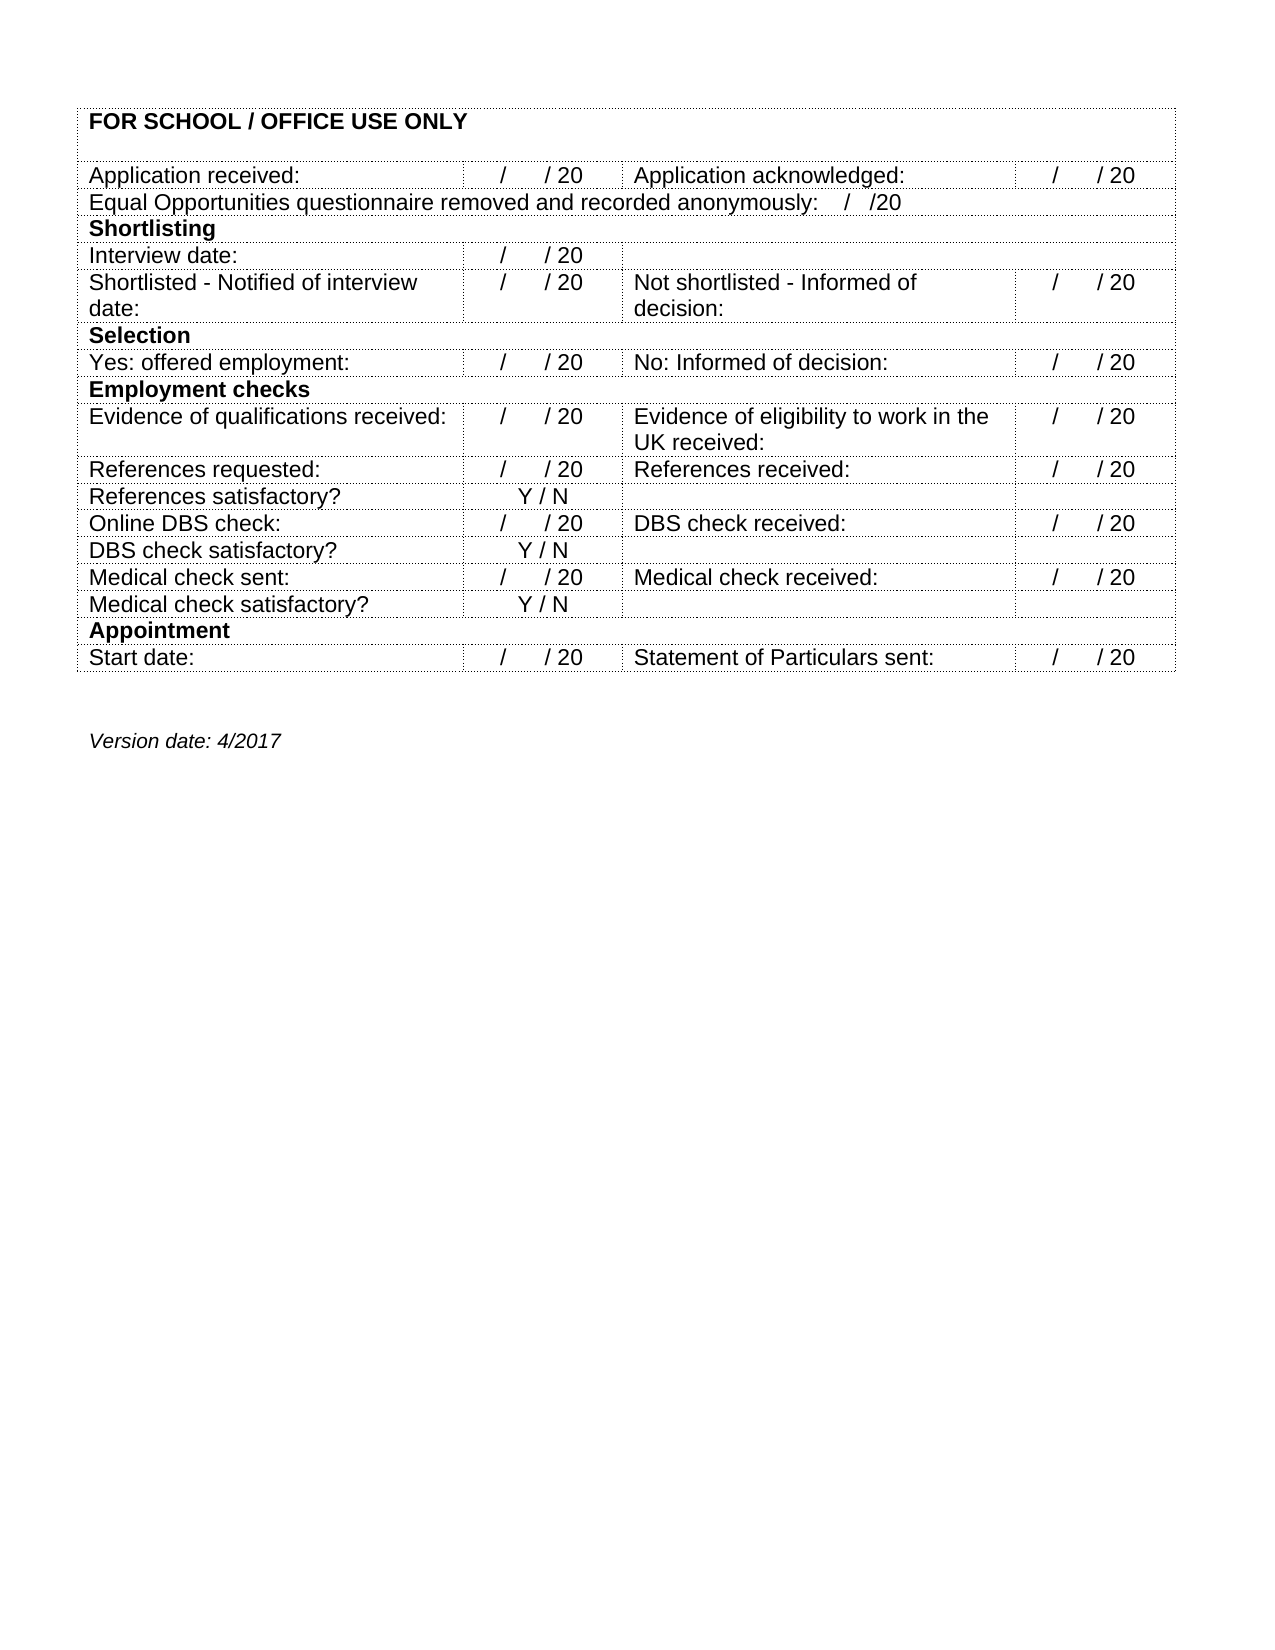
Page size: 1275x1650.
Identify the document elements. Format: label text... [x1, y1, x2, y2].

table_cell [623, 483, 1016, 509]
table_cell Start date: [78, 644, 463, 671]
table_cell / / 20 [463, 644, 622, 671]
table_cell Not shortlisted - Informed of decision: [623, 269, 1016, 322]
table_cell References received: [623, 456, 1016, 482]
table_cell Medical check received: [623, 563, 1016, 590]
table_cell / / 20 [1016, 644, 1175, 671]
table_cell / / 20 [1016, 563, 1175, 590]
table_cell DBS check satisfactory? [78, 536, 463, 563]
table_cell / / 20 [1016, 456, 1175, 482]
table_cell / / 20 [1016, 269, 1175, 322]
table_cell References satisfactory? [78, 483, 463, 509]
table_cell References requested: [78, 456, 463, 482]
table_cell / / 20 [1016, 349, 1175, 376]
table_cell [1016, 483, 1175, 509]
table_cell Selection [78, 322, 1175, 349]
table_cell Shortlisting [78, 215, 1175, 242]
table_cell Y / N [463, 536, 622, 563]
table_cell Employment checks [78, 376, 1175, 402]
table_cell Evidence of qualifications received: [78, 403, 463, 456]
table_cell / / 20 [463, 403, 622, 456]
table_cell / / 20 [1016, 509, 1175, 536]
table_cell Y / N [463, 590, 622, 617]
table_cell / / 20 [463, 509, 622, 536]
table_cell No: Informed of decision: [623, 349, 1016, 376]
table_cell Equal Opportunities questionnaire removed and recorded anonymously: / /20 [78, 188, 1175, 215]
table_cell / / 20 [463, 269, 622, 322]
table_cell / / 20 [463, 456, 622, 482]
table_cell Online DBS check: [78, 509, 463, 536]
table_header FOR SCHOOL / OFFICE USE ONLY [78, 108, 1175, 161]
table_cell DBS check received: [623, 509, 1016, 536]
table_cell / / 20 [1016, 403, 1175, 456]
table_cell Application acknowledged: [623, 161, 1016, 188]
table_cell [623, 590, 1016, 617]
table_cell Evidence of eligibility to work in the UK received: [623, 403, 1016, 456]
table_cell [1016, 590, 1175, 617]
table_cell Appointment [78, 617, 1175, 644]
table_cell [623, 242, 1175, 268]
table_cell / / 20 [463, 349, 622, 376]
table_cell / / 20 [463, 563, 622, 590]
table_cell Y / N [463, 483, 622, 509]
table_cell Application received: [78, 161, 463, 188]
table_cell Yes: offered employment: [78, 349, 463, 376]
table_cell Interview date: [78, 242, 463, 268]
text Version date: 4/2017 [89, 729, 1186, 753]
table_cell Medical check sent: [78, 563, 463, 590]
table_cell / / 20 [463, 161, 622, 188]
table_cell / / 20 [463, 242, 622, 268]
table_cell Medical check satisfactory? [78, 590, 463, 617]
table_cell / / 20 [1016, 161, 1175, 188]
table_cell Statement of Particulars sent: [623, 644, 1016, 671]
table_cell Shortlisted - Notified of interview date: [78, 269, 463, 322]
table_cell [1016, 536, 1175, 563]
table_cell [623, 536, 1016, 563]
